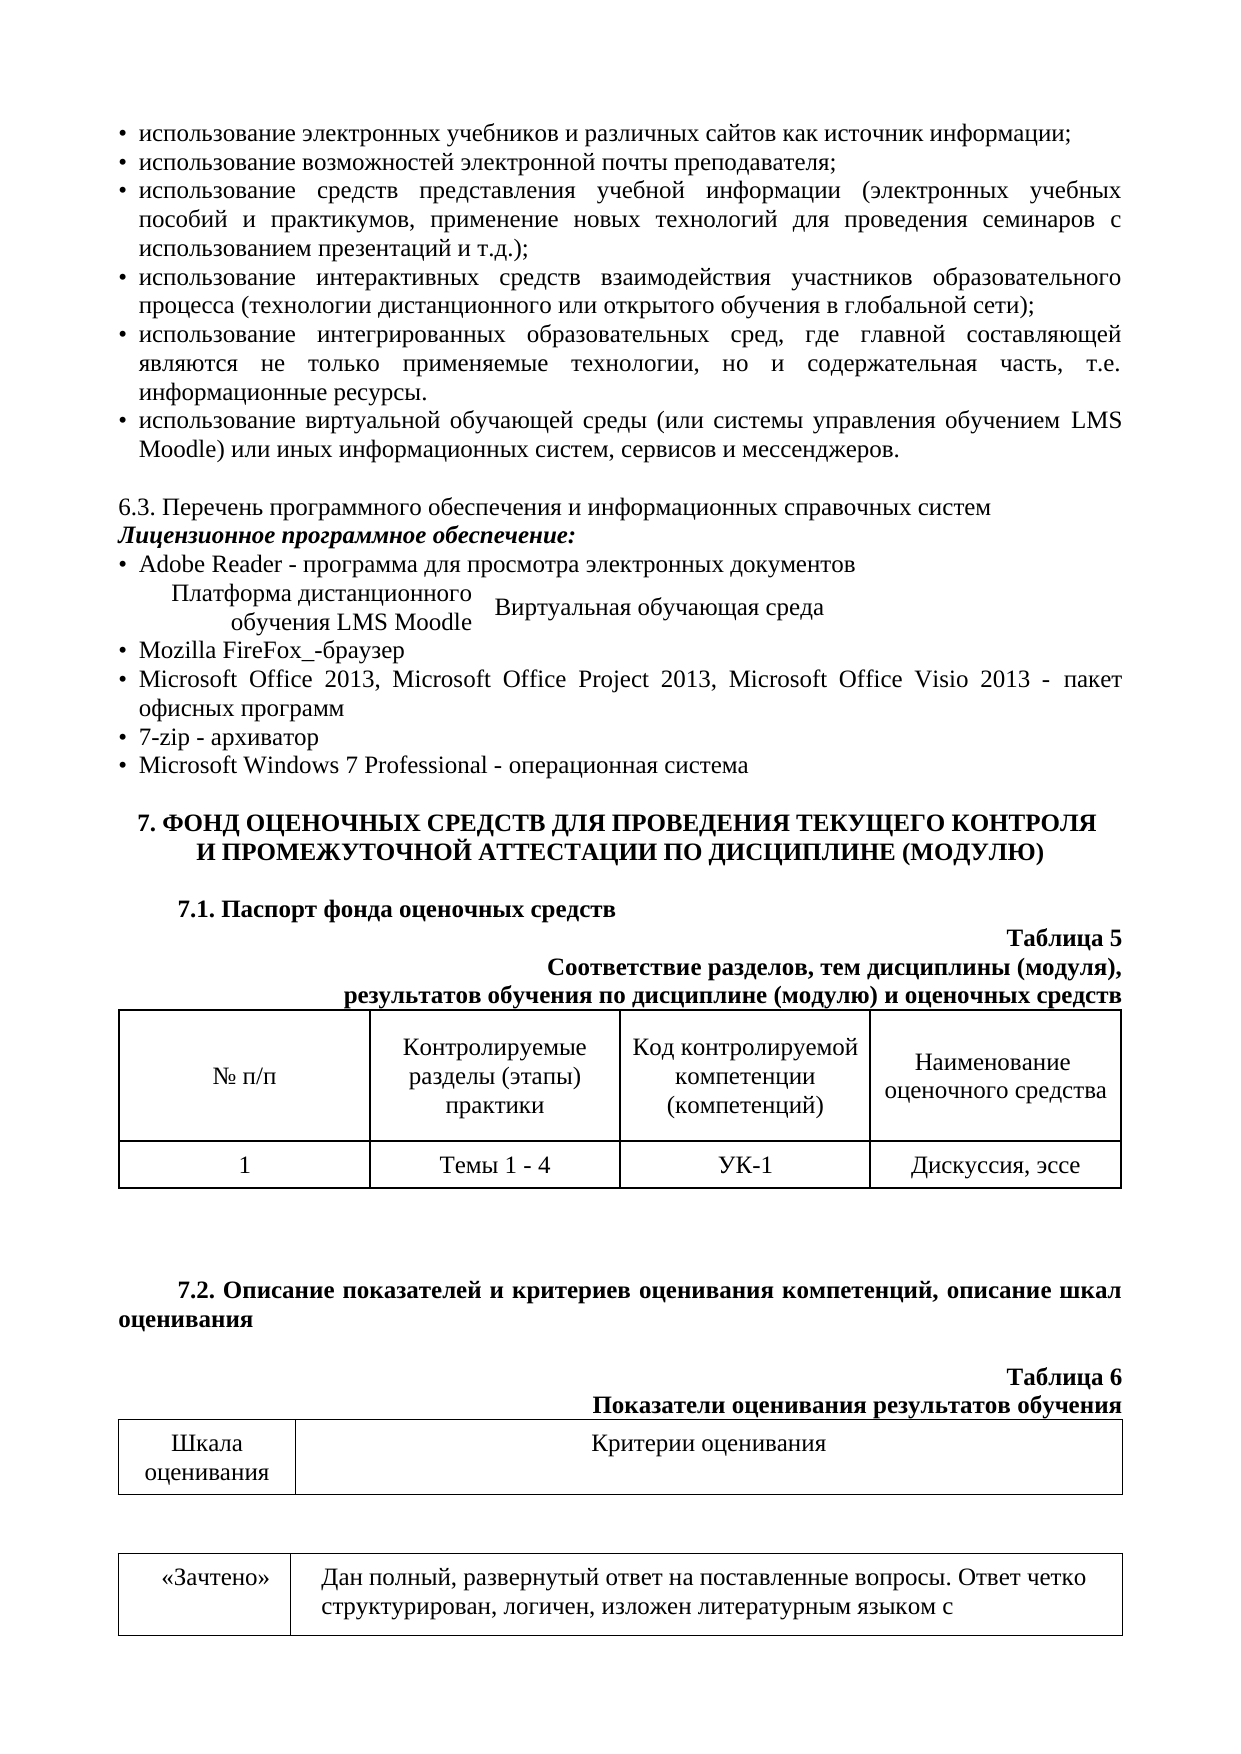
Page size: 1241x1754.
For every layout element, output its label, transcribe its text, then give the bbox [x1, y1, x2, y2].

list Mozilla FireFox_-браузер [118, 636, 1122, 664]
list использование возможностей электронной почты преподавателя; [118, 147, 1122, 176]
list использование интерактивных средств взаимодействия участников образовательного процесса (технологии дистанционного или открытого обучения в глобальной сети); [118, 262, 1122, 319]
text Таблица 6 [118, 1362, 1122, 1390]
list использование виртуальной обучающей среды (или системы управления обучением LМS Moodle) или иных информационных систем, сервисов и мессенджеров. [118, 406, 1122, 463]
text Лицензионное программное обеспечение: [118, 521, 1122, 549]
text 6.3. Перечень программного обеспечения и информационных справочных систем [118, 492, 1122, 521]
table_header «Зачтено» [119, 1554, 290, 1635]
text 7.2. Описание показателей и критериев оценивания компетенций, описание шкал оценивания [118, 1275, 1122, 1333]
text Таблица 5 [118, 923, 1122, 952]
text 7.1. Паспорт фонда оценочных средств [118, 894, 1122, 923]
table_header № п/п [120, 1011, 369, 1139]
table_cell Дискуссия, эссе [871, 1142, 1120, 1187]
list использование электронных учебников и различных сайтов как источник информации; [118, 118, 1122, 147]
table_header Наименование оценочного средства [871, 1011, 1120, 1139]
table_header Виртуальная обучающая среда [483, 578, 1122, 636]
list использование средств представления учебной информации (электронных учебных пособий и практикумов, применение новых технологий для проведения семинаров с использованием презентаций и т.д.); [118, 176, 1122, 262]
table_header Шкала оценивания [119, 1420, 295, 1494]
text результатов обучения по дисциплине (модулю) и оценочных средств [118, 981, 1122, 1009]
text Соответствие разделов, тем дисциплины (модуля), [118, 952, 1122, 981]
table_header Платформа дистанционного обучения LМS Moodle [118, 578, 483, 636]
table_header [291, 1554, 1122, 1635]
list Adobe Reader - программа для просмотра электронных документов [118, 549, 1122, 578]
list Microsoft Windows 7 Professional - операционная система [118, 751, 1122, 779]
list использование интегрированных образовательных сред, где главной составляющей являются не только применяемые технологии, но и содержательная часть, т.е. информационные ресурсы. [118, 319, 1122, 406]
table_header Код контролируемой компетенции (компетенций) [621, 1011, 869, 1139]
table_header Контролируемые разделы (этапы) практики [371, 1011, 619, 1139]
table_cell 1 [120, 1142, 369, 1187]
table_cell УК-1 [621, 1142, 869, 1187]
text 7. ФОНД ОЦЕНОЧНЫХ СРЕДСТВ ДЛЯ ПРОВЕДЕНИЯ ТЕКУЩЕГО КОНТРОЛЯ И ПРОМЕЖУТОЧНОЙ АТТЕСТАЦИИ ПО ДИСЦИПЛИНЕ (МОДУЛЮ) [118, 808, 1122, 866]
text Показатели оценивания результатов обучения [118, 1390, 1122, 1419]
list Microsoft Office 2013, Microsoft Office Project 2013, Microsoft Office Visio 2013 - пакет офисных программ [118, 664, 1122, 722]
list 7-zip - архиватор [118, 722, 1122, 751]
table_header Критерии оценивания [296, 1420, 1122, 1494]
table_cell Темы 1 - 4 [371, 1142, 619, 1187]
